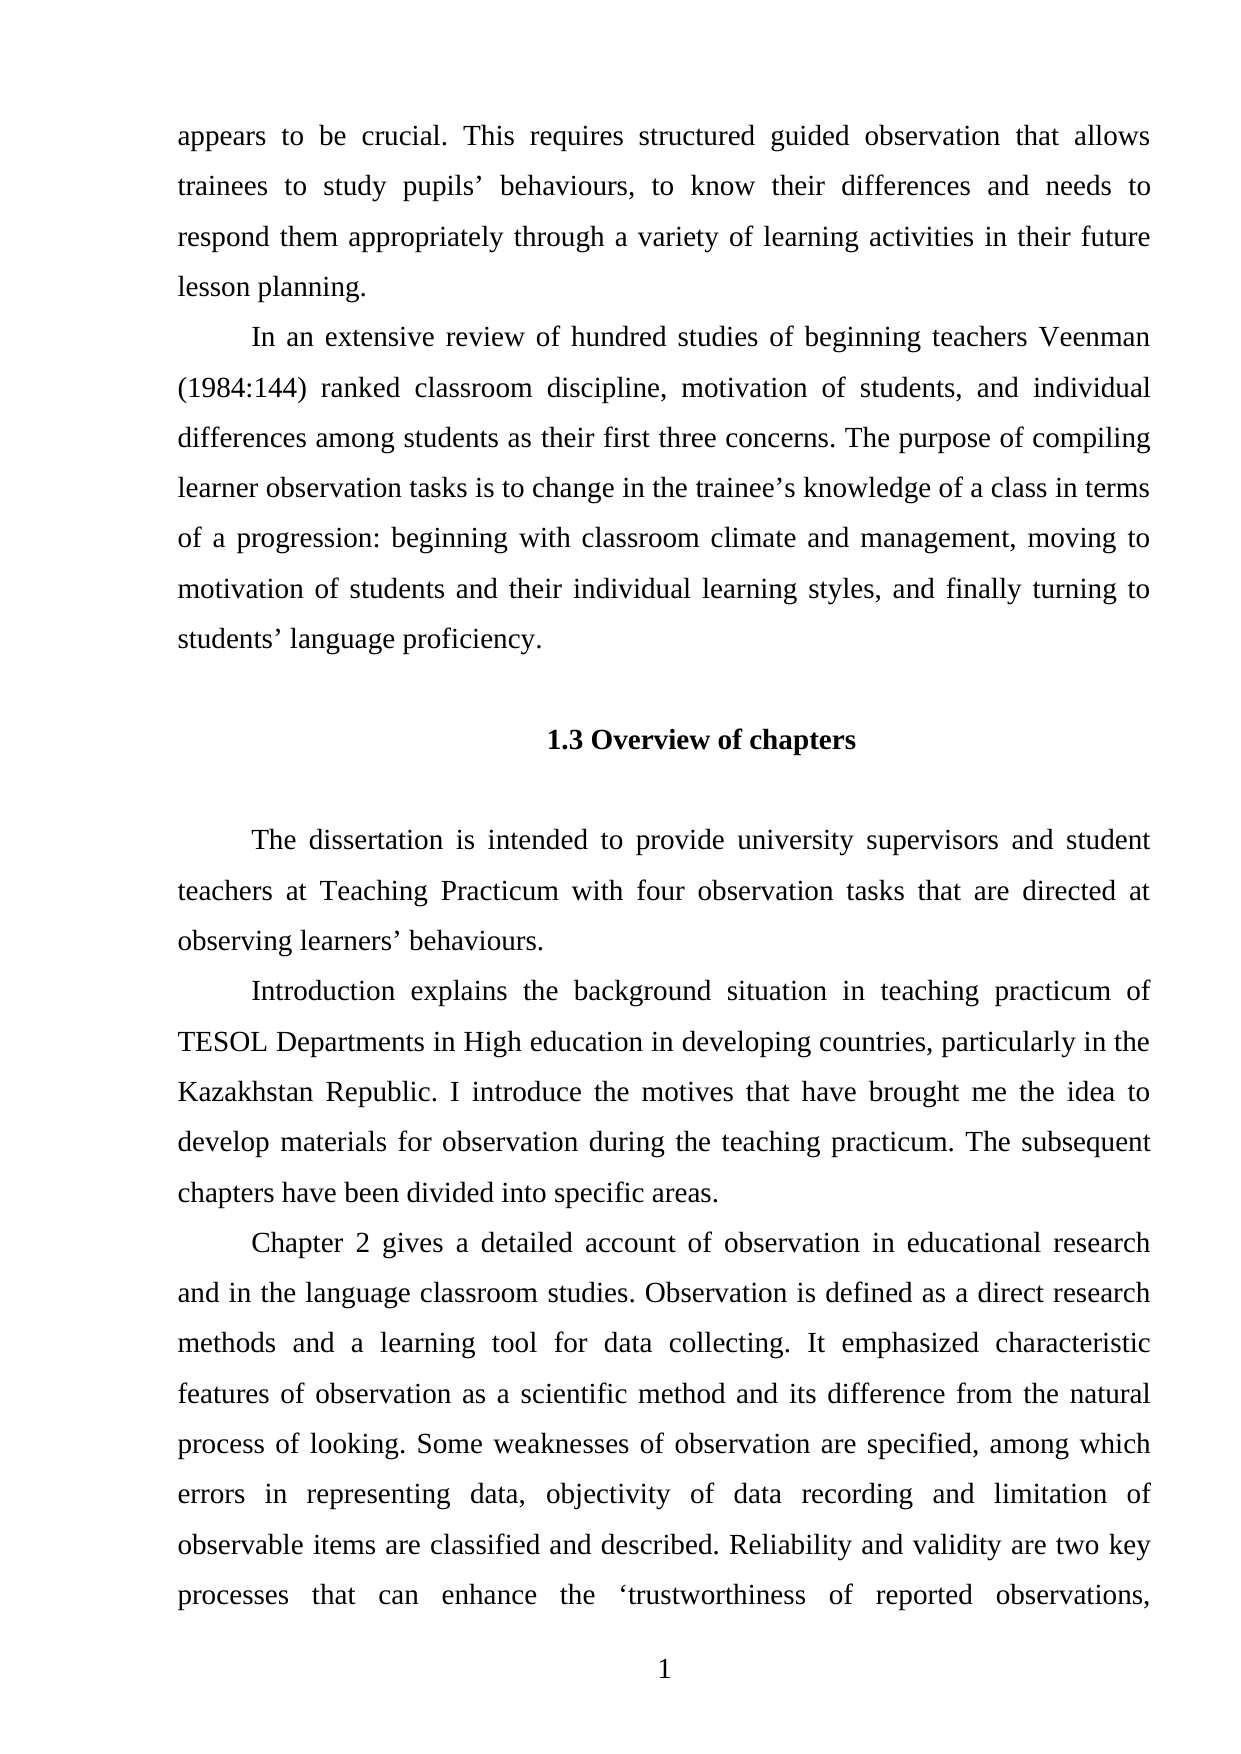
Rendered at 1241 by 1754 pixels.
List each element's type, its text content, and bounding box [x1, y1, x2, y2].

text Introduction explains the background situation in teaching practicum of TESOL Departments in High education in developing countries, particularly in the Kazakhstan Republic. I introduce the motives that have brought me the idea to develop materials for observation during the teaching practicum. The subsequent chapters have been divided into specific areas. [177, 973, 1152, 1208]
text 1.3 Overview of chapters [177, 722, 1152, 755]
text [177, 118, 1152, 303]
text The dissertation is intended to provide university supervisors and student teachers at Teaching Practicum with four observation tasks that are directed at observing learners’ behaviours. [177, 822, 1152, 957]
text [177, 1225, 1152, 1611]
text In an extensive review of hundred studies of beginning teachers Veenman (1984:144) ranked classroom discipline, motivation of students, and individual differences among students as their first three concerns. The purpose of compiling learner observation tasks is to change in the trainee’s knowledge of a class in terms of a progression: beginning with classroom climate and management, moving to motivation of students and their individual learning styles, and finally turning to students’ language proficiency. [177, 319, 1152, 655]
